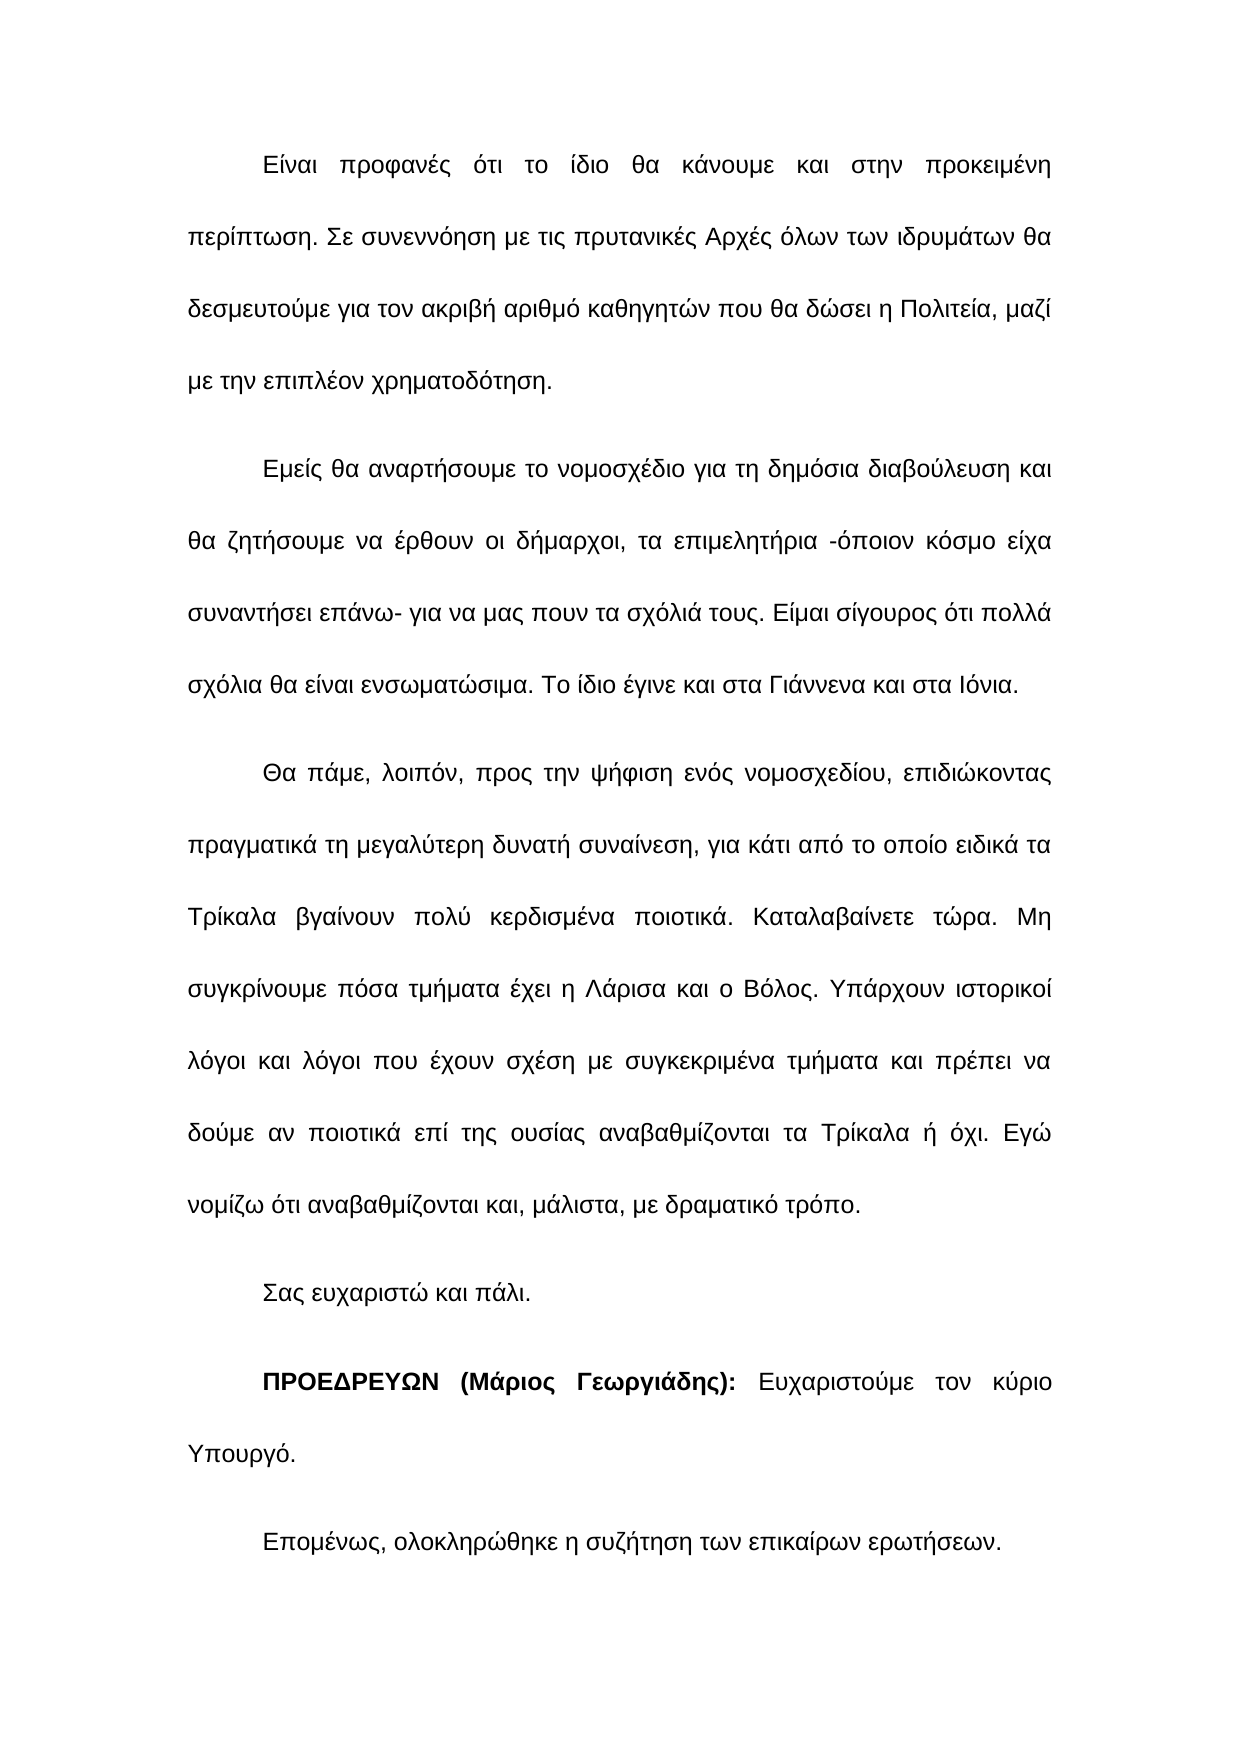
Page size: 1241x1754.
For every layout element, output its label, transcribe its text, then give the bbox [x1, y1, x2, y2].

text ΠΡΟΕΔΡΕΥΩΝ (Μάριος Γεωργιάδης): Ευχαριστούμε τον κύριο Υπουργό. [187, 1367, 1053, 1467]
text Θα πάμε, λοιπόν, προς την ψήφιση ενός νομοσχεδίου, επιδιώκοντας πραγματικά τη μεγαλύτερη δυνατή συναίνεση, για κάτι από το οποίο ειδικά τα Τρίκαλα βγαίνουν πολύ κερδισμένα ποιοτικά. Καταλαβαίνετε τώρα. Μη συγκρίνουμε πόσα τμήματα έχει η Λάρισα και ο Βόλος. Υπάρχουν ιστορικοί λόγοι και λόγοι που έχουν σχέση με συγκεκριμένα τμήματα και πρέπει να δούμε αν ποιοτικά επί της ουσίας αναβαθμίζονται τα Τρίκαλα ή όχι. Εγώ νομίζω ότι αναβαθμίζονται και, μάλιστα, με δραματικό τρόπο. [187, 758, 1053, 1218]
text Σας ευχαριστώ και πάλι. [187, 1278, 1053, 1307]
text Είναι προφανές ότι το ίδιο θα κάνουμε και στην προκειμένη περίπτωση. Σε συνεννόηση με τις πρυτανικές Αρχές όλων των ιδρυμάτων θα δεσμευτούμε για τον ακριβή αριθμό καθηγητών που θα δώσει η Πολιτεία, μαζί με την επιπλέον χρηματοδότηση. [187, 150, 1053, 394]
text Επομένως, ολοκληρώθηκε η συζήτηση των επικαίρων ερωτήσεων. [187, 1527, 1053, 1556]
text Εμείς θα αναρτήσουμε το νομοσχέδιο για τη δημόσια διαβούλευση και θα ζητήσουμε να έρθουν οι δήμαρχοι, τα επιμελητήρια -όποιον κόσμο είχα συναντήσει επάνω- για να μας πουν τα σχόλιά τους. Είμαι σίγουρος ότι πολλά σχόλια θα είναι ενσωματώσιμα. Το ίδιο έγινε και στα Γιάννενα και στα Ιόνια. [187, 454, 1053, 698]
